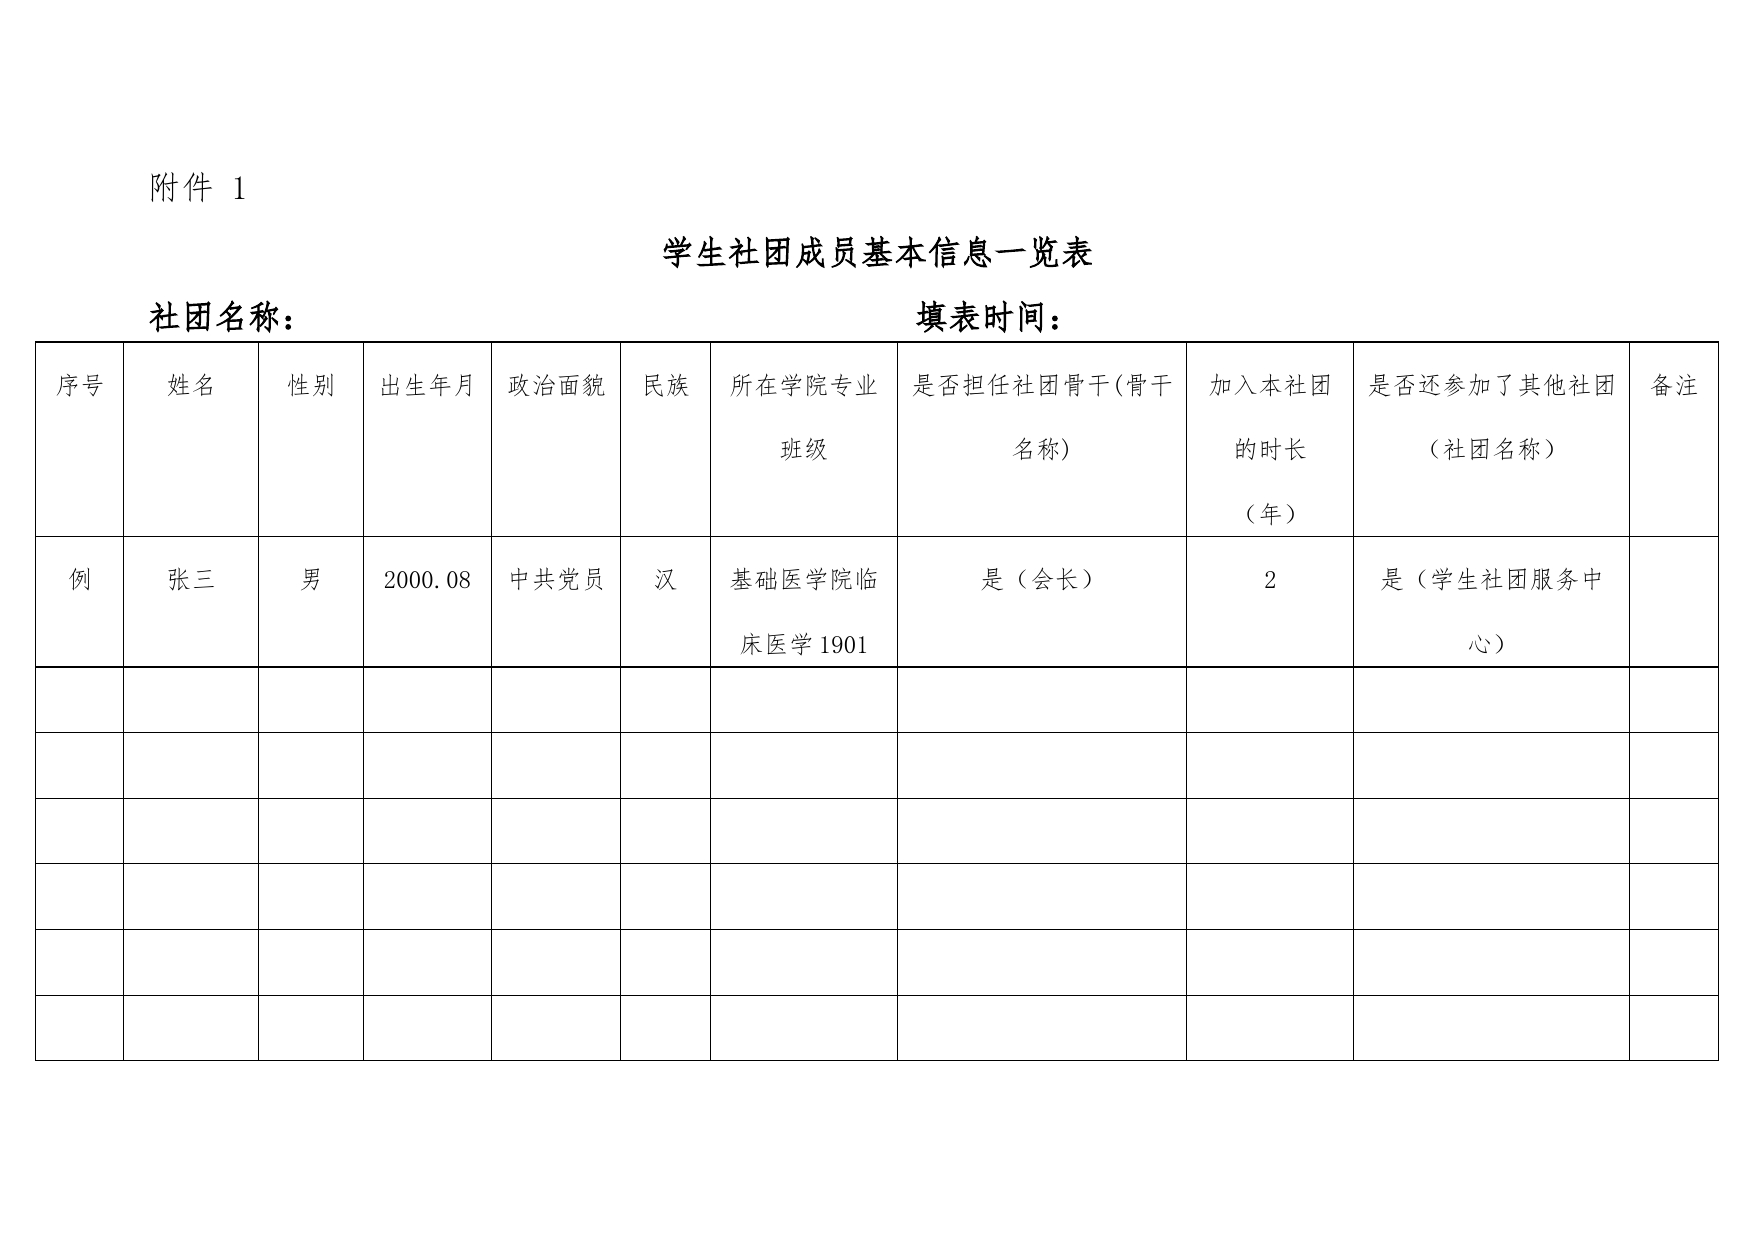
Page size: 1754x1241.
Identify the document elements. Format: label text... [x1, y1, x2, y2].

table_cell [364, 930, 491, 994]
table_cell [1354, 733, 1629, 798]
table_cell [492, 733, 620, 798]
text 社团名称： 填表时间： [148, 277, 1606, 341]
table_cell [1187, 930, 1353, 994]
table_cell 2 [1187, 537, 1353, 666]
table_cell [1187, 668, 1353, 732]
table_cell [1187, 996, 1353, 1060]
table_cell [898, 733, 1186, 798]
table_cell 中共党员 [492, 537, 620, 666]
table_cell 男 [259, 537, 363, 666]
table_cell [1630, 996, 1718, 1060]
table_cell [364, 733, 491, 798]
table_header 性别 [259, 343, 363, 536]
table_header 政治面貌 [492, 343, 620, 536]
table_cell [621, 996, 710, 1060]
table_header 序号 [36, 343, 123, 536]
table_cell [492, 996, 620, 1060]
table_cell [1354, 996, 1629, 1060]
table_cell [124, 668, 258, 732]
table_cell 是（学生社团服务中心） [1354, 537, 1629, 666]
table_cell [124, 864, 258, 929]
table_cell [621, 668, 710, 732]
table_cell [621, 733, 710, 798]
table_cell [492, 864, 620, 929]
table_cell [1354, 930, 1629, 994]
table_cell [36, 864, 123, 929]
table_cell 是（会长） [898, 537, 1186, 666]
table_cell [259, 996, 363, 1060]
table_cell [711, 864, 897, 929]
table_cell [492, 799, 620, 863]
table_cell [1187, 864, 1353, 929]
table_cell [36, 668, 123, 732]
text 附件 1 [148, 148, 1606, 212]
table_cell [36, 996, 123, 1060]
table_header 是否还参加了其他社团（社团名称） [1354, 343, 1629, 536]
table_cell [36, 733, 123, 798]
table_cell [898, 864, 1186, 929]
table_cell [124, 799, 258, 863]
table_cell [1630, 668, 1718, 732]
table_cell [124, 733, 258, 798]
table_header 出生年月 [364, 343, 491, 536]
table_cell [1630, 930, 1718, 994]
table_cell [711, 733, 897, 798]
table_cell [259, 668, 363, 732]
table_cell [364, 799, 491, 863]
table_cell 基础医学院临床医学1901 [711, 537, 897, 666]
table_cell [1187, 733, 1353, 798]
table_cell 2000.08 [364, 537, 491, 666]
table_cell [36, 799, 123, 863]
table_cell [492, 930, 620, 994]
table_header 姓名 [124, 343, 258, 536]
table_cell [364, 996, 491, 1060]
text 学生社团成员基本信息一览表 [148, 212, 1606, 277]
table_cell [364, 668, 491, 732]
table_cell 张三 [124, 537, 258, 666]
table_cell [1187, 799, 1353, 863]
table_cell [1354, 668, 1629, 732]
table_cell [898, 930, 1186, 994]
table_cell [36, 930, 123, 994]
table_cell 汉 [621, 537, 710, 666]
table_cell [898, 996, 1186, 1060]
table_cell [259, 864, 363, 929]
table_header 加入本社团的时长（年） [1187, 343, 1353, 536]
table_header 备注 [1630, 343, 1718, 536]
table_header 是否担任社团骨干(骨干名称) [898, 343, 1186, 536]
table_cell [711, 930, 897, 994]
table_cell [711, 996, 897, 1060]
table_cell [1630, 864, 1718, 929]
table_cell [898, 668, 1186, 732]
table_cell [898, 799, 1186, 863]
table_cell [492, 668, 620, 732]
table_cell [1630, 733, 1718, 798]
table_cell [259, 930, 363, 994]
table_cell [124, 996, 258, 1060]
table_cell [1354, 864, 1629, 929]
table_cell [621, 799, 710, 863]
table_cell [711, 799, 897, 863]
table_cell 例 [36, 537, 123, 666]
table_cell [711, 668, 897, 732]
table_cell [1630, 537, 1718, 666]
table_cell [1354, 799, 1629, 863]
table_cell [1630, 799, 1718, 863]
table_cell [259, 733, 363, 798]
table_cell [259, 799, 363, 863]
table_cell [621, 864, 710, 929]
table_cell [124, 930, 258, 994]
table_cell [364, 864, 491, 929]
table_header 民族 [621, 343, 710, 536]
table_cell [621, 930, 710, 994]
table_header 所在学院专业班级 [711, 343, 897, 536]
